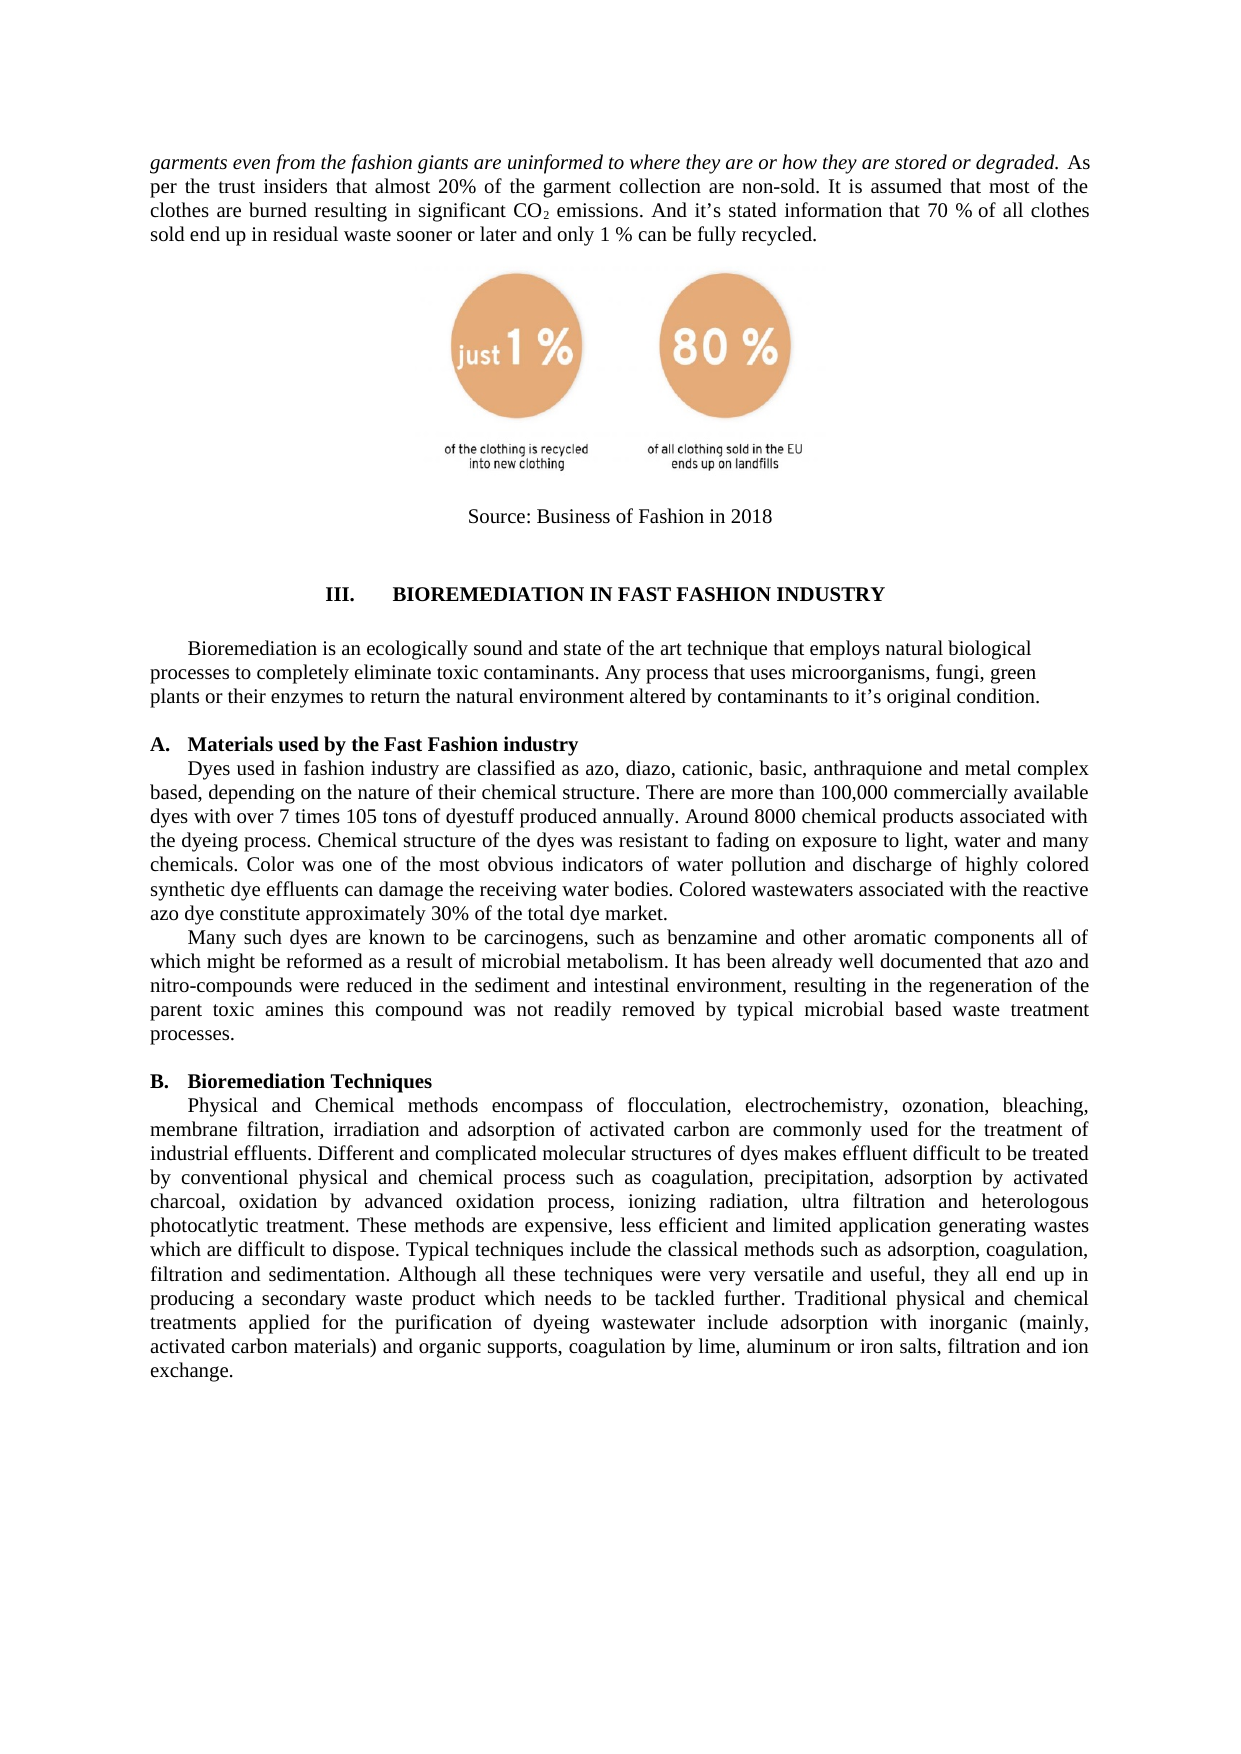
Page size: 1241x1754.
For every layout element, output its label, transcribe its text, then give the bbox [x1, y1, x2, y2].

subtitle BIOREMEDIATION IN FAST FASHION INDUSTRY [150, 581, 1090, 606]
list Bioremediation Techniques [150, 1069, 1090, 1093]
text Bioremediation is an ecologically sound and state of the art technique that employs natural biological processes to completely eliminate toxic contaminants. Any process that uses microorganisms, fungi, green plants or their enzymes to return the natural environment altered by contaminants to it’s original condition. [150, 636, 1090, 708]
text Dyes used in fashion industry are classified as azo, diazo, cationic, basic, anthraquione and metal complex based, depending on the nature of their chemical structure. There are more than 100,000 commercially available dyes with over 7 times 105 tons of dyestuff produced annually. Around 8000 chemical products associated with the dyeing process. Chemical structure of the dyes was resistant to fading on exposure to light, water and many chemicals. Color was one of the most obvious indicators of water pollution and discharge of highly colored synthetic dye effluents can damage the receiving water bodies. Colored wastewaters associated with the reactive azo dye constitute approximately 30% of the total dye market. [150, 756, 1090, 924]
text Physical and Chemical methods encompass of flocculation, electrochemistry, ozonation, bleaching, membrane filtration, irradiation and adsorption of activated carbon are commonly used for the treatment of industrial effluents. Different and complicated molecular structures of dyes makes effluent difficult to be treated by conventional physical and chemical process such as coagulation, precipitation, adsorption by activated charcoal, oxidation by advanced oxidation process, ionizing radiation, ultra filtration and heterologous photocatlytic treatment. These methods are expensive, less efficient and limited application generating wastes which are difficult to dispose. Typical techniques include the classical methods such as adsorption, coagulation, filtration and sedimentation. Although all these techniques were very versatile and useful, they all end up in producing a secondary waste product which needs to be tackled further. Traditional physical and chemical treatments applied for the purification of dyeing wastewater include adsorption with inorganic (mainly, activated carbon materials) and organic supports, coagulation by lime, aluminum or iron salts, filtration and ion exchange. [150, 1093, 1090, 1382]
picture [414, 246, 826, 505]
text Source: Business of Fashion in 2018 [150, 504, 1090, 528]
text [150, 150, 1090, 246]
list Materials used by the Fast Fashion industry [150, 732, 1090, 756]
text Many such dyes are known to be carcinogens, such as benzamine and other aromatic components all of which might be reformed as a result of microbial metabolism. It has been already well documented that azo and nitro-compounds were reduced in the sediment and intestinal environment, resulting in the regeneration of the parent toxic amines this compound was not readily removed by typical microbial based waste treatment processes. [150, 924, 1090, 1045]
